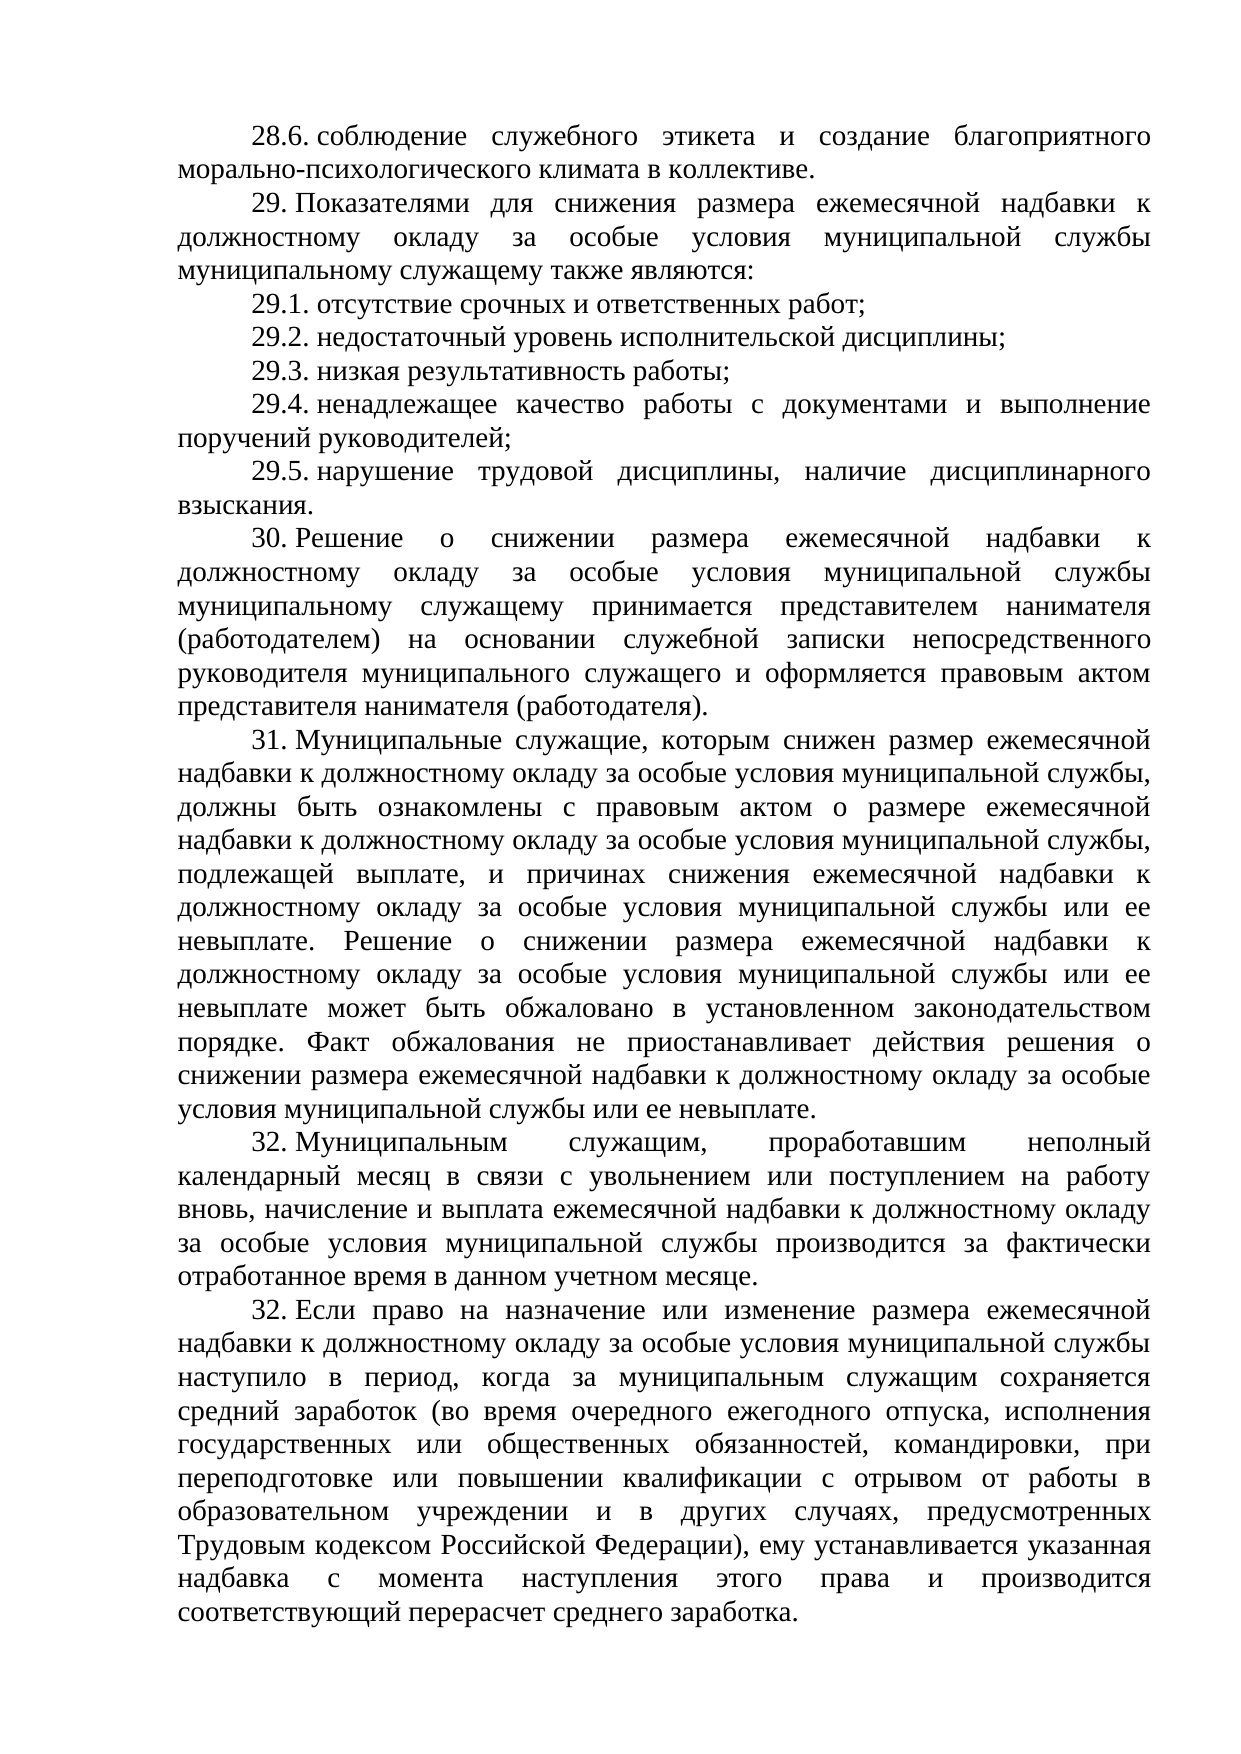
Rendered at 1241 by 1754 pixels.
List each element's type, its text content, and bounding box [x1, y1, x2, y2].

text 32. Муниципальным служащим, проработавшим неполный календарный месяц в связи с увольнением или поступлением на работу вновь, начисление и выплата ежемесячной надбавки к должностному окладу за особые условия муниципальной службы производится за фактически отработанное время в данном учетном месяце. [177, 1124, 1152, 1292]
text 30. Решение о снижении размера ежемесячной надбавки к должностному окладу за особые условия муниципальной службы муниципальному служащему принимается представителем нанимателя (работодателем) на основании служебной записки непосредственного руководителя муниципального служащего и оформляется правовым актом представителя нанимателя (работодателя). [177, 521, 1152, 722]
text 29.5. нарушение трудовой дисциплины, наличие дисциплинарного взыскания. [177, 453, 1152, 521]
text 29.2. недостаточный уровень исполнительской дисциплины; [177, 319, 1152, 353]
text 28.6. соблюдение служебного этикета и создание благоприятного морально-психологического климата в коллективе. [177, 118, 1152, 185]
text 29.4. ненадлежащее качество работы с документами и выполнение поручений руководителей; [177, 386, 1152, 453]
text 29.3. низкая результативность работы; [177, 353, 1152, 386]
text 29.1. отсутствие срочных и ответственных работ; [177, 286, 1152, 319]
text 31. Муниципальные служащие, которым снижен размер ежемесячной надбавки к должностному окладу за особые условия муниципальной службы, должны быть ознакомлены с правовым актом о размере ежемесячной надбавки к должностному окладу за особые условия муниципальной службы, подлежащей выплате, и причинах снижения ежемесячной надбавки к должностному окладу за особые условия муниципальной службы или ее невыплате. Решение о снижении размера ежемесячной надбавки к должностному окладу за особые условия муниципальной службы или ее невыплате может быть обжаловано в установленном законодательством порядке. Факт обжалования не приостанавливает действия решения о снижении размера ежемесячной надбавки к должностному окладу за особые условия муниципальной службы или ее невыплате. [177, 722, 1152, 1124]
text 32. Если право на назначение или изменение размера ежемесячной надбавки к должностному окладу за особые условия муниципальной службы наступило в период, когда за муниципальным служащим сохраняется средний заработок (во время очередного ежегодного отпуска, исполнения государственных или общественных обязанностей, командировки, при переподготовке или повышении квалификации с отрывом от работы в образовательном учреждении и в других случаях, предусмотренных Трудовым кодексом Российской Федерации), ему устанавливается указанная надбавка с момента наступления этого права и производится соответствующий перерасчет среднего заработка. [177, 1292, 1152, 1627]
text 29. Показателями для снижения размера ежемесячной надбавки к должностному окладу за особые условия муниципальной службы муниципальному служащему также являются: [177, 185, 1152, 286]
